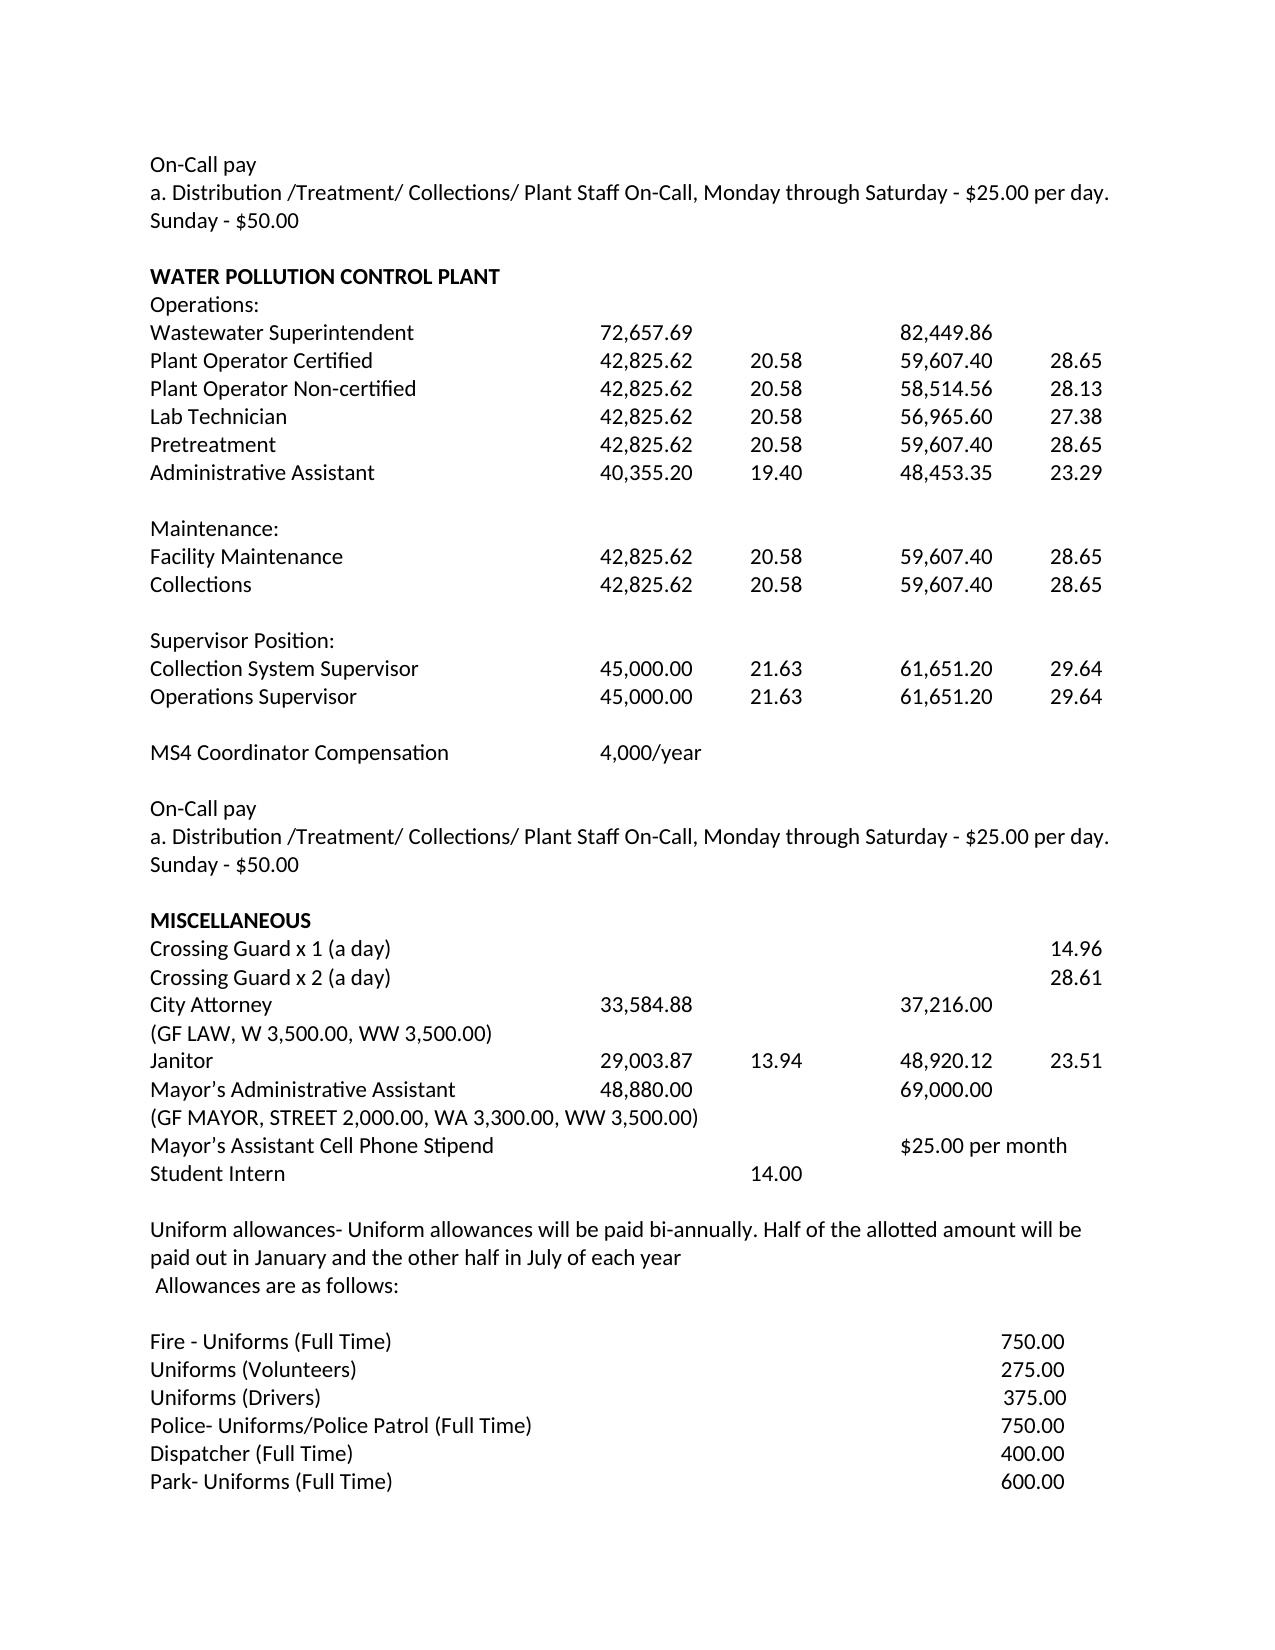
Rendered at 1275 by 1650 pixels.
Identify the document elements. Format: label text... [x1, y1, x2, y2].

text Operations: [150, 290, 1125, 318]
text Maintenance: [150, 514, 1125, 542]
text MS4 Coordinator Compensation 4,000/year [150, 738, 1125, 766]
text MISCELLANEOUS [150, 907, 1125, 934]
text Allowances are as follows: [150, 1271, 1125, 1299]
text Operations Supervisor 45,000.00 21.63 61,651.20 29.64 [150, 682, 1125, 710]
text Supervisor Position: [150, 626, 1125, 654]
text Uniforms (Volunteers) 275.00 [150, 1355, 1125, 1383]
text Mayor’s Assistant Cell Phone Stipend $25.00 per month [150, 1131, 1125, 1159]
text Janitor 29,003.87 13.94 48,920.12 23.51 [150, 1047, 1125, 1075]
text Police- Uniforms/Police Patrol (Full Time) 750.00 [150, 1411, 1125, 1439]
text WATER POLLUTION CONTROL PLANT [150, 262, 1125, 290]
text Collection System Supervisor 45,000.00 21.63 61,651.20 29.64 [150, 654, 1125, 682]
text On-Call pay [150, 794, 1125, 822]
text Lab Technician 42,825.62 20.58 56,965.60 27.38 [150, 402, 1125, 430]
text On-Call pay [150, 150, 1125, 178]
text Uniform allowances- Uniform allowances will be paid bi-annually. Half of the allotted amount will be paid out in January and the other half in July of each year [150, 1215, 1125, 1271]
text Plant Operator Non-certified 42,825.62 20.58 58,514.56 28.13 [150, 374, 1125, 402]
text Wastewater Superintendent 72,657.69 82,449.86 [150, 318, 1125, 346]
text Dispatcher (Full Time) 400.00 [150, 1439, 1125, 1467]
text Park- Uniforms (Full Time) 600.00 [150, 1467, 1125, 1495]
text Uniforms (Drivers) 375.00 [150, 1383, 1125, 1411]
text Plant Operator Certified 42,825.62 20.58 59,607.40 28.65 [150, 346, 1125, 374]
text City Attorney 33,584.88 37,216.00 [150, 991, 1125, 1019]
text Collections 42,825.62 20.58 59,607.40 28.65 [150, 570, 1125, 598]
text a. Distribution /Treatment/ Collections/ Plant Staff On-Call, Monday through Saturday - $25.00 per day. Sunday - $50.00 [150, 822, 1125, 878]
text Facility Maintenance 42,825.62 20.58 59,607.40 28.65 [150, 542, 1125, 570]
text Pretreatment 42,825.62 20.58 59,607.40 28.65 [150, 430, 1125, 458]
text Fire - Uniforms (Full Time) 750.00 [150, 1327, 1125, 1355]
text Mayor’s Administrative Assistant 48,880.00 69,000.00 [150, 1075, 1125, 1103]
text Crossing Guard x 1 (a day) 14.96 [150, 934, 1125, 963]
text a. Distribution /Treatment/ Collections/ Plant Staff On-Call, Monday through Saturday - $25.00 per day. Sunday - $50.00 [150, 178, 1125, 234]
text Administrative Assistant 40,355.20 19.40 48,453.35 23.29 [150, 458, 1125, 486]
text (GF MAYOR, STREET 2,000.00, WA 3,300.00, WW 3,500.00) [150, 1103, 1125, 1131]
text Student Intern 14.00 [150, 1159, 1125, 1187]
text Crossing Guard x 2 (a day) 28.61 [150, 963, 1125, 991]
text (GF LAW, W 3,500.00, WW 3,500.00) [150, 1019, 1125, 1047]
